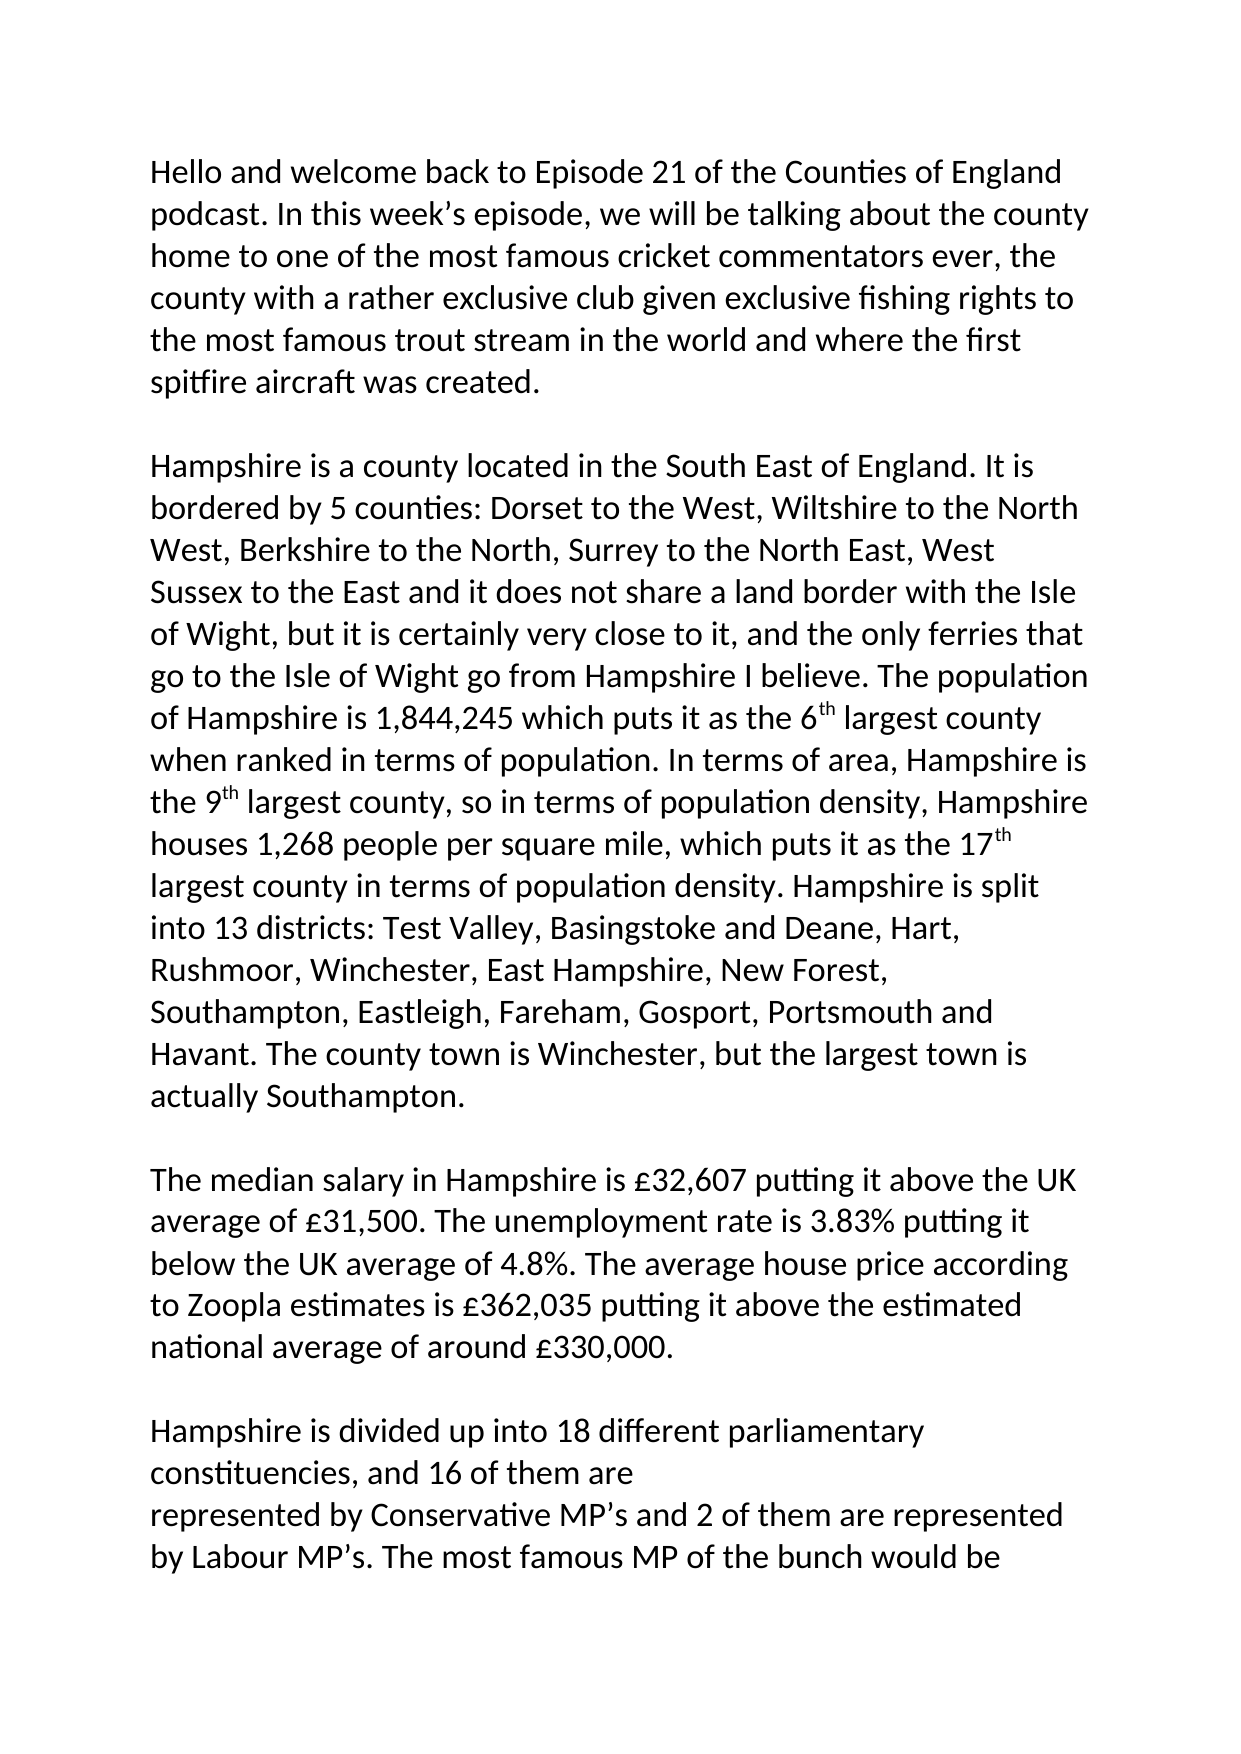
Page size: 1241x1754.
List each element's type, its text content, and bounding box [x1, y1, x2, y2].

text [150, 1493, 1090, 1577]
text Hampshire is divided up into 18 different parliamentary constituencies, and 16 of them are [150, 1409, 1090, 1493]
text Hello and welcome back to Episode 21 of the Counties of England podcast. In this week’s episode, we will be talking about the county home to one of the most famous cricket commentators ever, the county with a rather exclusive club given exclusive fishing rights to the most famous trout stream in the world and where the first spitfire aircraft was created. [150, 150, 1090, 402]
text The median salary in Hampshire is £32,607 putting it above the UK average of £31,500. The unemployment rate is 3.83% putting it below the UK average of 4.8%. The average house price according to Zoopla estimates is £362,035 putting it above the estimated national average of around £330,000. [150, 1157, 1090, 1367]
text Hampshire is a county located in the South East of England. It is bordered by 5 counties: Dorset to the West, Wiltshire to the North West, Berkshire to the North, Surrey to the North East, West Sussex to the East and it does not share a land border with the Isle of Wight, but it is certainly very close to it, and the only ferries that go to the Isle of Wight go from Hampshire I believe. The population of Hampshire is 1,844,245 which puts it as the 6th largest county when ranked in terms of population. In terms of area, Hampshire is the 9th largest county, so in terms of population density, Hampshire houses 1,268 people per square mile, which puts it as the 17th largest county in terms of population density. Hampshire is split into 13 districts: Test Valley, Basingstoke and Deane, Hart, Rushmoor, Winchester, East Hampshire, New Forest, Southampton, Eastleigh, Fareham, Gosport, Portsmouth and Havant. The county town is Winchester, but the largest town is actually Southampton. [150, 444, 1090, 1116]
